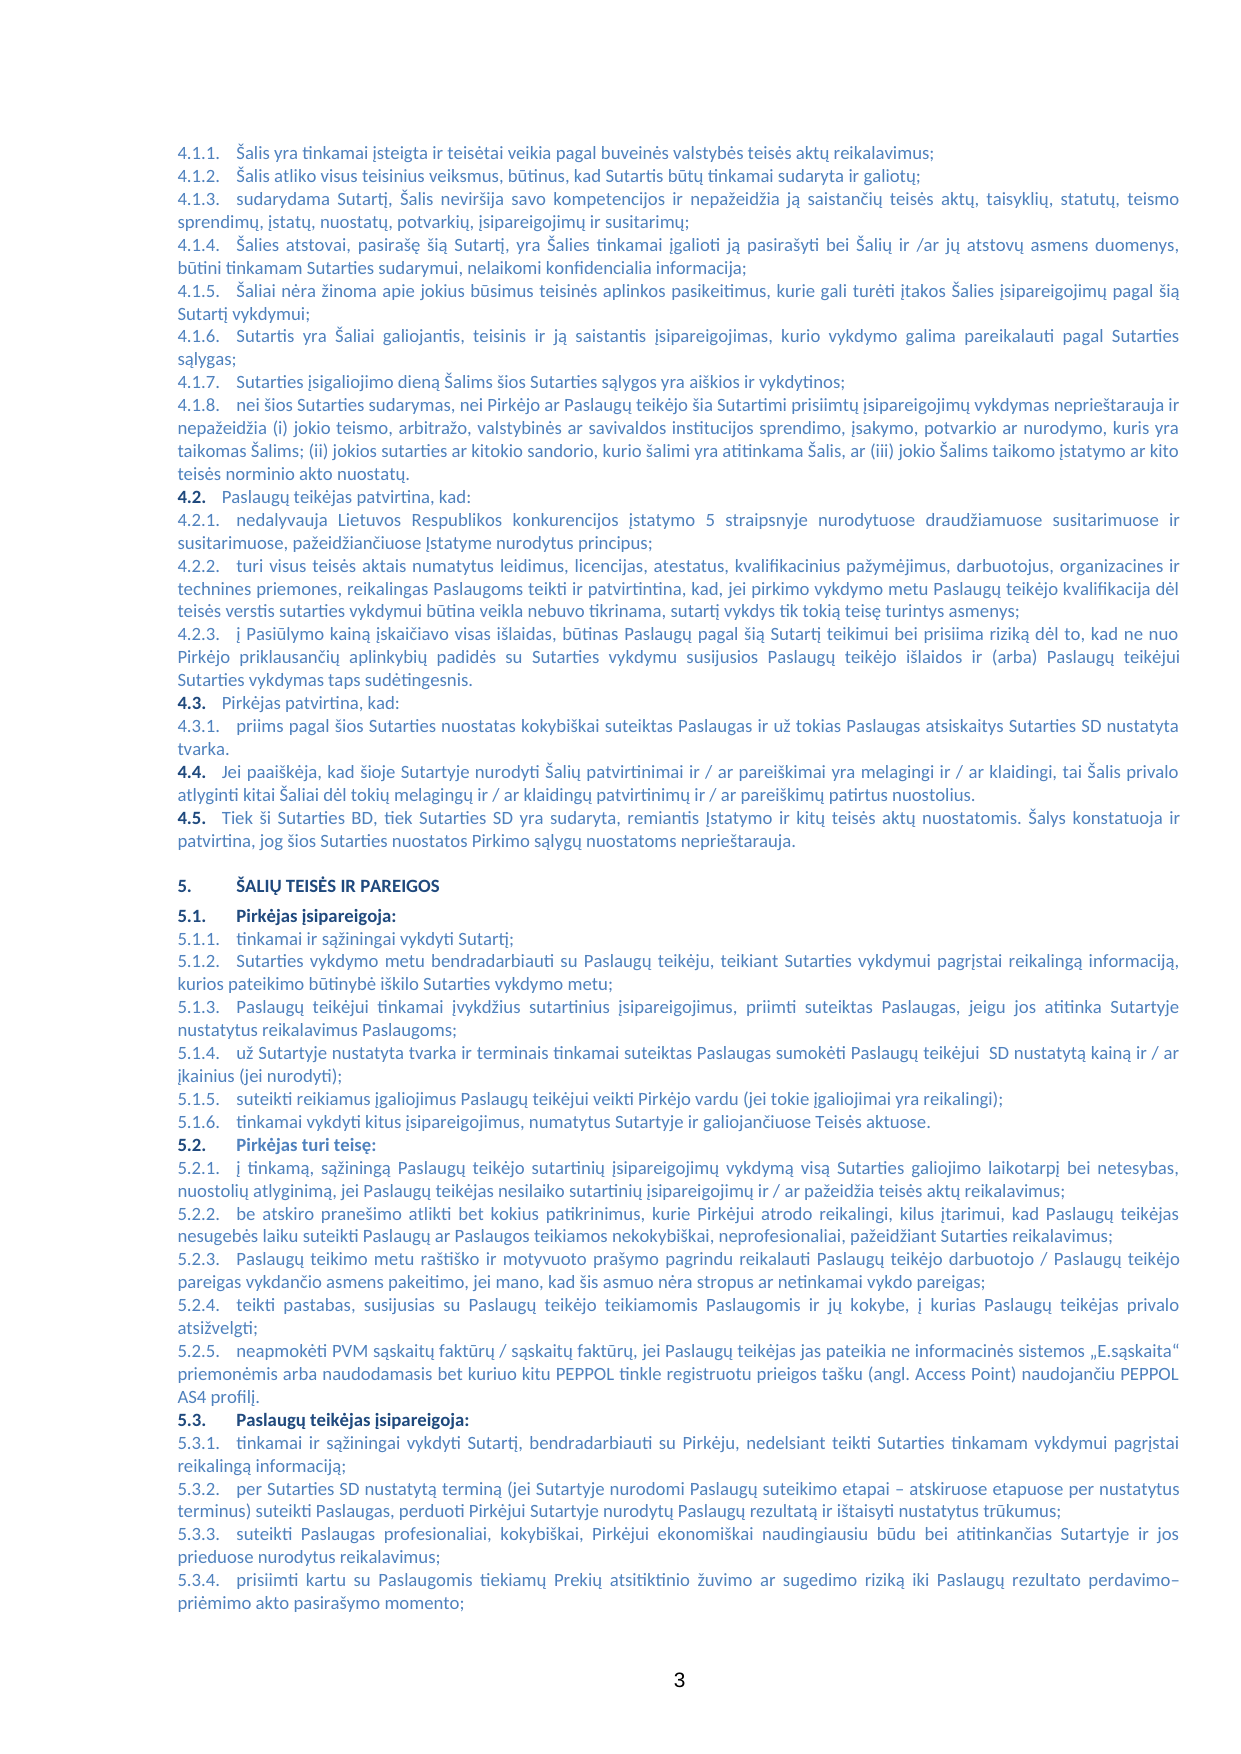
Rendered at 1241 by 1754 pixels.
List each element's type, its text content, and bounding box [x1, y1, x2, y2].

list Šalis yra tinkamai įsteigta ir teisėtai veikia pagal buveinės valstybės teisės aktų reikalavimus; [177, 141, 1181, 164]
list priims pagal šios Sutarties nuostatas kokybiškai suteiktas Paslaugas ir už tokias Paslaugas atsiskaitys Sutarties SD nustatyta tvarka. [177, 714, 1181, 760]
list Sutartis yra Šaliai galiojantis, teisinis ir ją saistantis įsipareigojimas, kurio vykdymo galima pareikalauti pagal Sutarties sąlygas; [177, 324, 1181, 370]
list prisiimti kartu su Paslaugomis tiekiamų Prekių atsitiktinio žuvimo ar sugedimo riziką iki Paslaugų rezultato perdavimo–priėmimo akto pasirašymo momento; [177, 1568, 1181, 1614]
list tinkamai vykdyti kitus įsipareigojimus, numatytus Sutartyje ir galiojančiuose Teisės aktuose. [177, 1110, 1181, 1133]
list nei šios Sutarties sudarymas, nei Pirkėjo ar Paslaugų teikėjo šia Sutartimi prisiimtų įsipareigojimų vykdymas neprieštarauja ir nepažeidžia (i) jokio teismo, arbitražo, valstybinės ar savivaldos institucijos sprendimo, įsakymo, potvarkio ar nurodymo, kuris yra taikomas Šalims; (ii) jokios sutarties ar kitokio sandorio, kurio šalimi yra atitinkama Šalis, ar (iii) jokio Šalims taikomo įstatymo ar kito teisės norminio akto nuostatų. [177, 393, 1181, 485]
list Pirkėjas įsipareigoja: [177, 904, 1181, 927]
list suteikti Paslaugas profesionaliai, kokybiškai, Pirkėjui ekonomiškai naudingiausiu būdu bei atitinkančias Sutartyje ir jos prieduose nurodytus reikalavimus; [177, 1522, 1181, 1568]
list Sutarties įsigaliojimo dieną Šalims šios Sutarties sąlygos yra aiškios ir vykdytinos; [177, 370, 1181, 393]
list Jei paaiškėja, kad šioje Sutartyje nurodyti Šalių patvirtinimai ir / ar pareiškimai yra melagingi ir / ar klaidingi, tai Šalis privalo atlyginti kitai Šaliai dėl tokių melagingų ir / ar klaidingų patvirtinimų ir / ar pareiškimų patirtus nuostolius. [177, 760, 1181, 806]
list Šalis atliko visus teisinius veiksmus, būtinus, kad Sutartis būtų tinkamai sudaryta ir galiotų; [177, 164, 1181, 187]
list Paslaugų teikėjas patvirtina, kad: [177, 485, 1181, 508]
list tinkamai ir sąžiningai vykdyti Sutartį; [177, 927, 1181, 949]
list ŠALIŲ TEISĖS IR PAREIGOS [177, 874, 1181, 897]
list Paslaugų teikėjas įsipareigoja: [177, 1408, 1181, 1431]
list per Sutarties SD nustatytą terminą (jei Sutartyje nurodomi Paslaugų suteikimo etapai – atskiruose etapuose per nustatytus terminus) suteikti Paslaugas, perduoti Pirkėjui Sutartyje nurodytų Paslaugų rezultatą ir ištaisyti nustatytus trūkumus; [177, 1477, 1181, 1522]
list Šaliai nėra žinoma apie jokius būsimus teisinės aplinkos pasikeitimus, kurie gali turėti įtakos Šalies įsipareigojimų pagal šią Sutartį vykdymui; [177, 279, 1181, 324]
list suteikti reikiamus įgaliojimus Paslaugų teikėjui veikti Pirkėjo vardu (jei tokie įgaliojimai yra reikalingi); [177, 1087, 1181, 1110]
list be atskiro pranešimo atlikti bet kokius patikrinimus, kurie Pirkėjui atrodo reikalingi, kilus įtarimui, kad Paslaugų teikėjas nesugebės laiku suteikti Paslaugų ar Paslaugos teikiamos nekokybiškai, neprofesionaliai, pažeidžiant Sutarties reikalavimus; [177, 1202, 1181, 1247]
list Paslaugų teikėjui tinkamai įvykdžius sutartinius įsipareigojimus, priimti suteiktas Paslaugas, jeigu jos atitinka Sutartyje nustatytus reikalavimus Paslaugoms; [177, 995, 1181, 1041]
list į Pasiūlymo kainą įskaičiavo visas išlaidas, būtinas Paslaugų pagal šią Sutartį teikimui bei prisiima riziką dėl to, kad ne nuo Pirkėjo priklausančių aplinkybių padidės su Sutarties vykdymu susijusios Paslaugų teikėjo išlaidos ir (arba) Paslaugų teikėjui Sutarties vykdymas taps sudėtingesnis. [177, 622, 1181, 691]
list į tinkamą, sąžiningą Paslaugų teikėjo sutartinių įsipareigojimų vykdymą visą Sutarties galiojimo laikotarpį bei netesybas, nuostolių atlyginimą, jei Paslaugų teikėjas nesilaiko sutartinių įsipareigojimų ir / ar pažeidžia teisės aktų reikalavimus; [177, 1156, 1181, 1202]
list Šalies atstovai, pasirašę šią Sutartį, yra Šalies tinkamai įgalioti ją pasirašyti bei Šalių ir /ar jų atstovų asmens duomenys, būtini tinkamam Sutarties sudarymui, nelaikomi konfidencialia informacija; [177, 233, 1181, 279]
list už Sutartyje nustatyta tvarka ir terminais tinkamai suteiktas Paslaugas sumokėti Paslaugų teikėjui SD nustatytą kainą ir / ar įkainius (jei nurodyti); [177, 1041, 1181, 1087]
list neapmokėti PVM sąskaitų faktūrų / sąskaitų faktūrų, jei Paslaugų teikėjas jas pateikia ne informacinės sistemos „E.sąskaita“ priemonėmis arba naudodamasis bet kuriuo kitu PEPPOL tinkle registruotu prieigos tašku (angl. Access Point) naudojančiu PEPPOL AS4 profilį. [177, 1339, 1181, 1408]
list sudarydama Sutartį, Šalis neviršija savo kompetencijos ir nepažeidžia ją saistančių teisės aktų, taisyklių, statutų, teismo sprendimų, įstatų, nuostatų, potvarkių, įsipareigojimų ir susitarimų; [177, 187, 1181, 233]
list Tiek ši Sutarties BD, tiek Sutarties SD yra sudaryta, remiantis Įstatymo ir kitų teisės aktų nuostatomis. Šalys konstatuoja ir patvirtina, jog šios Sutarties nuostatos Pirkimo sąlygų nuostatoms neprieštarauja. [177, 806, 1181, 852]
list turi visus teisės aktais numatytus leidimus, licencijas, atestatus, kvalifikacinius pažymėjimus, darbuotojus, organizacines ir technines priemones, reikalingas Paslaugoms teikti ir patvirtintina, kad, jei pirkimo vykdymo metu Paslaugų teikėjo kvalifikacija dėl teisės verstis sutarties vykdymui būtina veikla nebuvo tikrinama, sutartį vykdys tik tokią teisę turintys asmenys; [177, 554, 1181, 622]
list nedalyvauja Lietuvos Respublikos konkurencijos įstatymo 5 straipsnyje nurodytuose draudžiamuose susitarimuose ir susitarimuose, pažeidžiančiuose Įstatyme nurodytus principus; [177, 508, 1181, 554]
list Sutarties vykdymo metu bendradarbiauti su Paslaugų teikėju, teikiant Sutarties vykdymui pagrįstai reikalingą informaciją, kurios pateikimo būtinybė iškilo Sutarties vykdymo metu; [177, 949, 1181, 995]
list Pirkėjas patvirtina, kad: [177, 691, 1181, 714]
list teikti pastabas, susijusias su Paslaugų teikėjo teikiamomis Paslaugomis ir jų kokybe, į kurias Paslaugų teikėjas privalo atsižvelgti; [177, 1293, 1181, 1339]
list tinkamai ir sąžiningai vykdyti Sutartį, bendradarbiauti su Pirkėju, nedelsiant teikti Sutarties tinkamam vykdymui pagrįstai reikalingą informaciją; [177, 1431, 1181, 1477]
list Paslaugų teikimo metu raštiško ir motyvuoto prašymo pagrindu reikalauti Paslaugų teikėjo darbuotojo / Paslaugų teikėjo pareigas vykdančio asmens pakeitimo, jei mano, kad šis asmuo nėra stropus ar netinkamai vykdo pareigas; [177, 1247, 1181, 1293]
list Pirkėjas turi teisę: [177, 1133, 1181, 1156]
